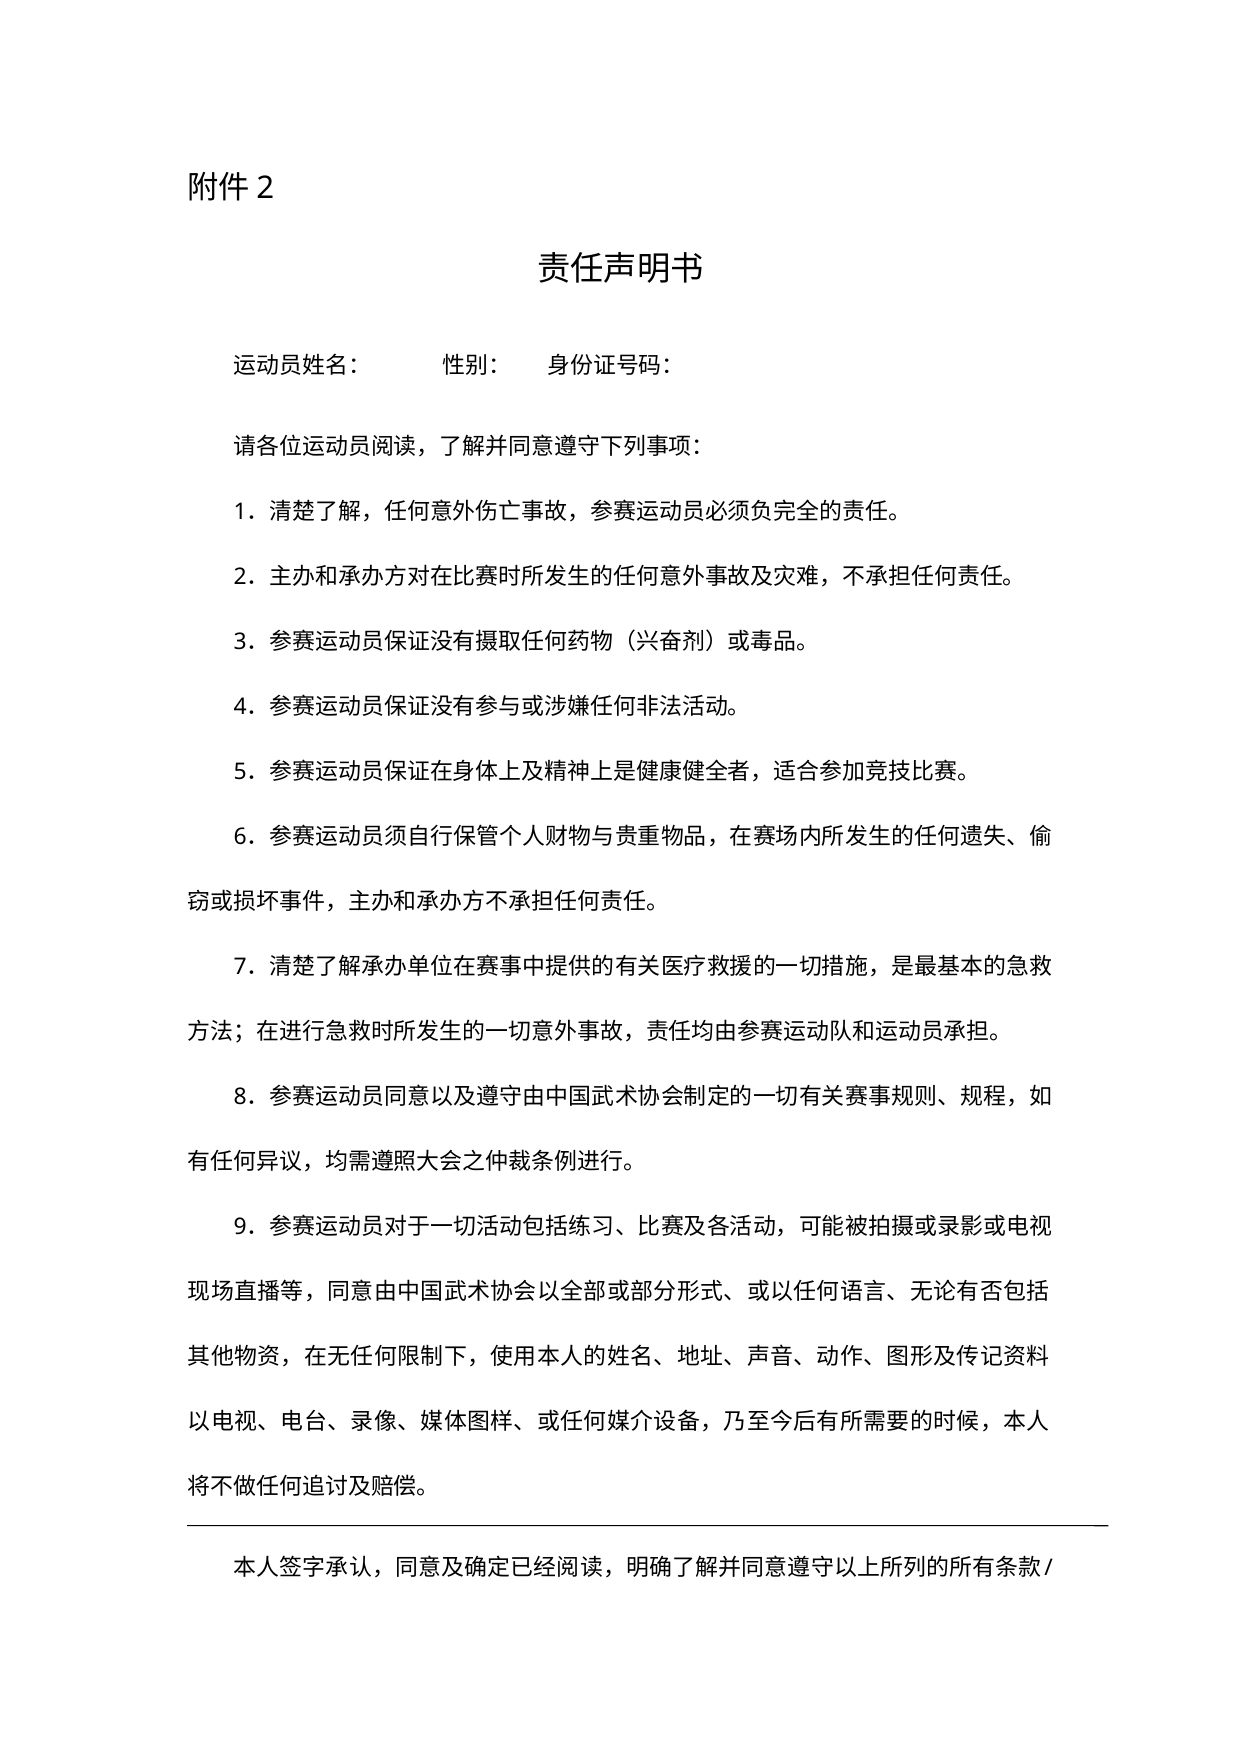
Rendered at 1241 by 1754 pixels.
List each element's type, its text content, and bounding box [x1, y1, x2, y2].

text 4．参赛运动员保证没有参与或涉嫌任何非法活动。 [187, 672, 1053, 737]
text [187, 1533, 1053, 1598]
text 9．参赛运动员对于一切活动包括练习、比赛及各活动，可能被拍摄或录影或电视现场直播等，同意由中国武术协会以全部或部分形式、或以任何语言、无论有否包括其他物资，在无任何限制下，使用本人的姓名、地址、声音、动作、图形及传记资料以电视、电台、录像、媒体图样、或任何媒介设备，乃至今后有所需要的时候，本人将不做任何追讨及赔偿。 [187, 1192, 1053, 1517]
text 运动员姓名： 性别： 身份证号码： [187, 331, 1053, 396]
text 2．主办和承办方对在比赛时所发生的任何意外事故及灾难，不承担任何责任。 [187, 542, 1053, 607]
text 附件2 [187, 152, 1053, 217]
text 5．参赛运动员保证在身体上及精神上是健康健全者，适合参加竞技比赛。 [187, 737, 1053, 802]
text 1．清楚了解，任何意外伤亡事故，参赛运动员必须负完全的责任。 [187, 477, 1053, 542]
text 8．参赛运动员同意以及遵守由中国武术协会制定的一切有关赛事规则、规程，如有任何异议，均需遵照大会之仲裁条例进行。 [187, 1062, 1053, 1192]
text 6．参赛运动员须自行保管个人财物与贵重物品，在赛场内所发生的任何遗失、偷窃或损坏事件，主办和承办方不承担任何责任。 [187, 802, 1053, 932]
text 责任声明书 [187, 233, 1053, 298]
text 7．清楚了解承办单位在赛事中提供的有关医疗救援的一切措施，是最基本的急救方法；在进行急救时所发生的一切意外事故，责任均由参赛运动队和运动员承担。 [187, 932, 1053, 1062]
text 3．参赛运动员保证没有摄取任何药物（兴奋剂）或毒品。 [187, 607, 1053, 672]
text 请各位运动员阅读，了解并同意遵守下列事项： [187, 412, 1053, 477]
